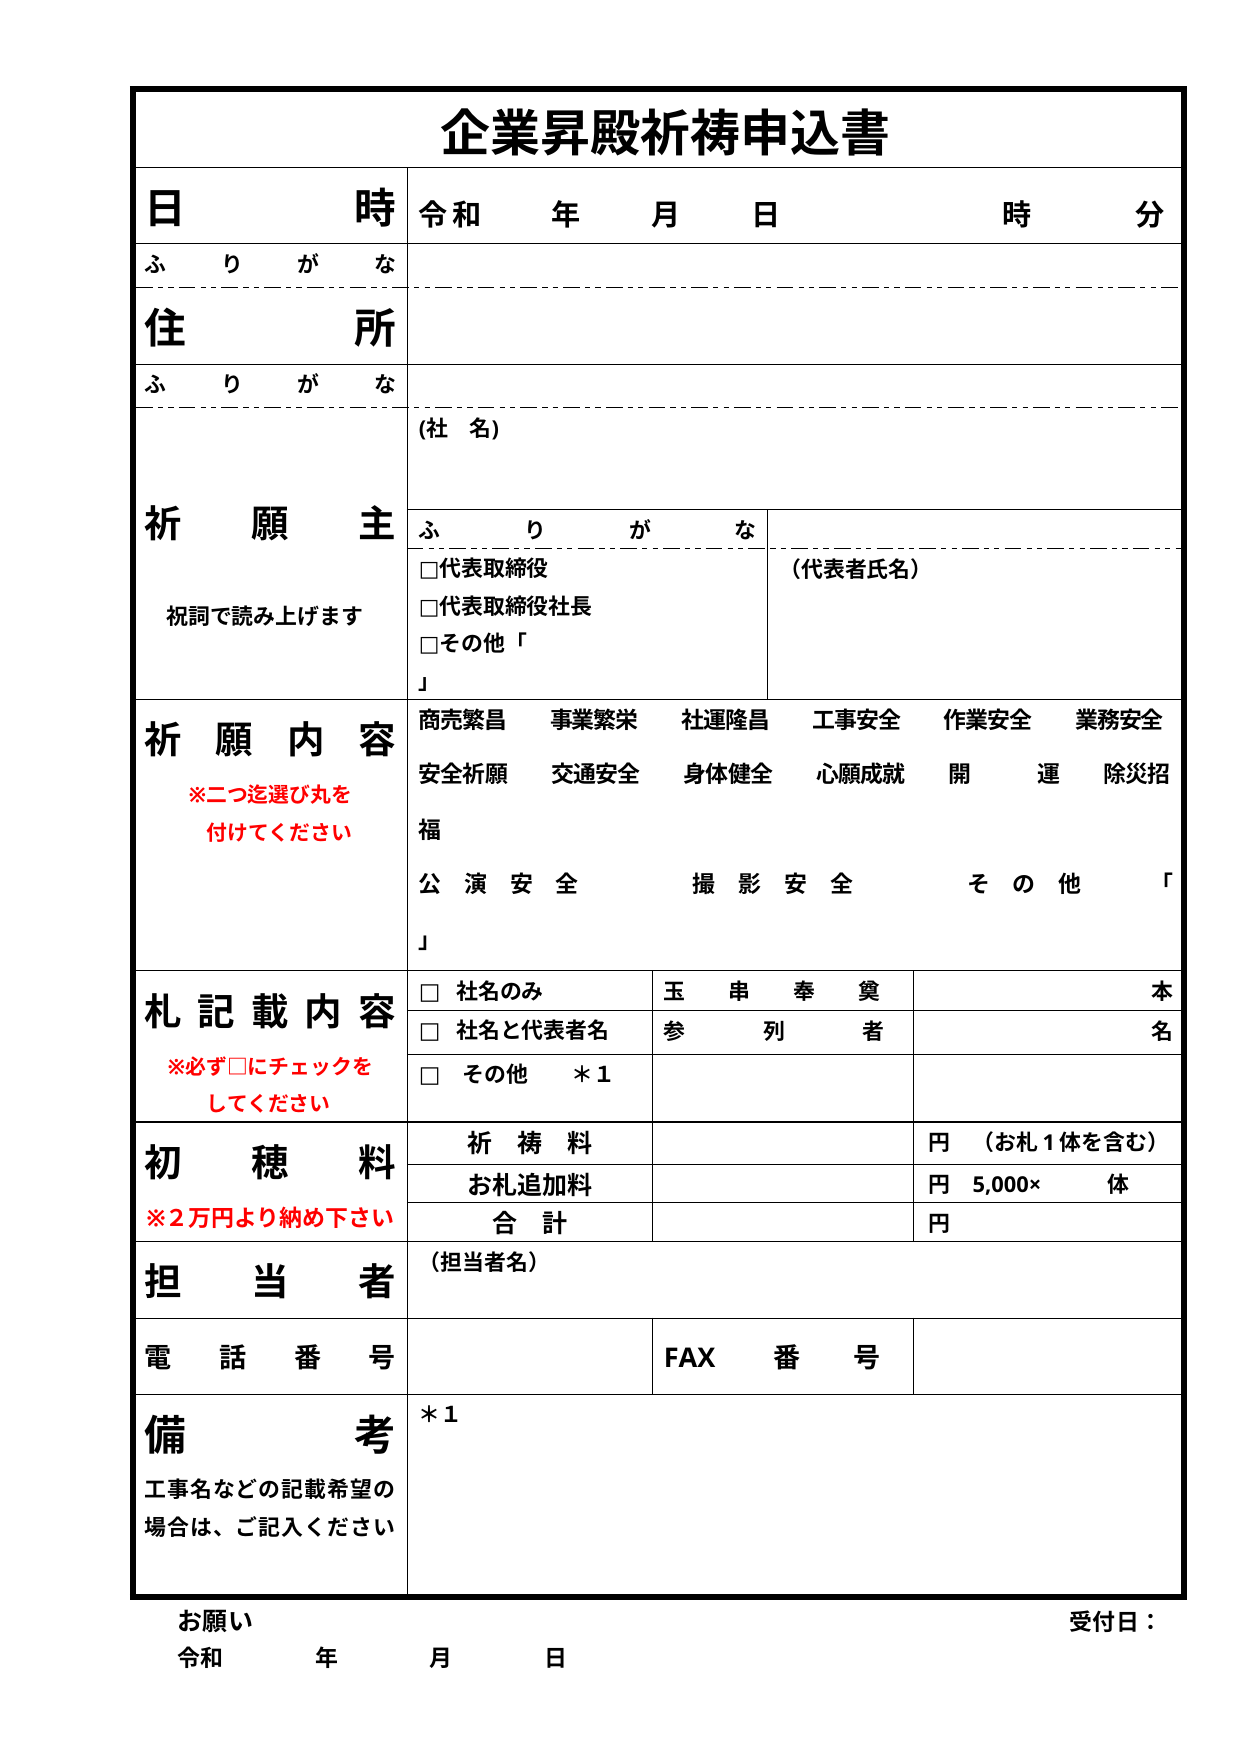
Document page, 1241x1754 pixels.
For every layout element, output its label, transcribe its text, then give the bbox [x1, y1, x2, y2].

table_cell ふりがな [136, 244, 407, 287]
table_cell [653, 1203, 913, 1241]
table_cell [768, 510, 1181, 548]
table_cell 商売繁昌 事業繁栄 社運隆昌 工事安全 作業安全 業務安全 安全祈願 交通安全 身体健全 心願成就 開 運 除災招福 公演安全 撮影安全 その他 「 」 [408, 700, 1181, 970]
text お願い 受付日：令和 年 月 日 [177, 1600, 1165, 1675]
table_cell 円 [914, 1203, 1181, 1241]
table_cell 令和 年 月 日 時 分 [408, 168, 1181, 243]
table_cell FAX番号 [653, 1319, 913, 1393]
table_cell [653, 1123, 913, 1164]
table_cell （代表者氏名） [768, 548, 1181, 699]
table_cell □代表取締役 □代表取締役社長 □その他「 」 [408, 548, 767, 699]
table_cell ふりがな [408, 510, 767, 548]
table_cell 日時 [136, 168, 407, 243]
table_cell （担当者名） [408, 1242, 1181, 1317]
table_cell 社名と代表者名 [408, 1011, 652, 1054]
table_cell 社名のみ [408, 971, 652, 1010]
table_cell 初穂料 ※２万円より納め下さい [136, 1123, 407, 1241]
table_cell (社 名) [408, 407, 1181, 509]
table_cell ふりがな [136, 365, 407, 407]
table_cell [408, 244, 1181, 287]
table_cell 名 [914, 1011, 1181, 1054]
table_cell [408, 1319, 652, 1393]
table_cell 本 [914, 971, 1181, 1010]
table_cell 祈 祷 料 [408, 1123, 652, 1164]
table_cell [408, 287, 1181, 363]
table_cell 円 5,000× 体 [914, 1165, 1181, 1202]
table_cell [914, 1055, 1181, 1121]
table_cell 札記載内容 ※必ず□にチェックを してください [136, 971, 407, 1121]
table_cell 担当者 [136, 1242, 407, 1317]
table_cell □ その他 ＊１ [408, 1055, 652, 1121]
table_cell お札追加料 [408, 1165, 652, 1202]
table_header 企業昇殿祈祷申込書 [136, 92, 1181, 167]
table_cell [653, 1055, 913, 1121]
table_cell 円 （お札1体を含む） [914, 1123, 1181, 1164]
table_cell 玉串奉奠 [653, 971, 913, 1010]
table_cell 祈願内容 ※二つ迄選び丸を 付けてください [136, 700, 407, 970]
table_cell 備考 工事名などの記載希望の場合は、ご記入ください [136, 1395, 407, 1594]
table_cell 参列者 [653, 1011, 913, 1054]
table_cell [653, 1165, 913, 1202]
table_cell 電話番号 [136, 1319, 407, 1393]
table_cell 祈願主 祝詞で読み上げます [136, 407, 407, 699]
table_cell [914, 1319, 1181, 1393]
table_cell 合 計 [408, 1203, 652, 1241]
table_cell [408, 365, 1181, 407]
table_cell ＊１ [408, 1395, 1181, 1594]
table_cell 住所 [136, 287, 407, 363]
